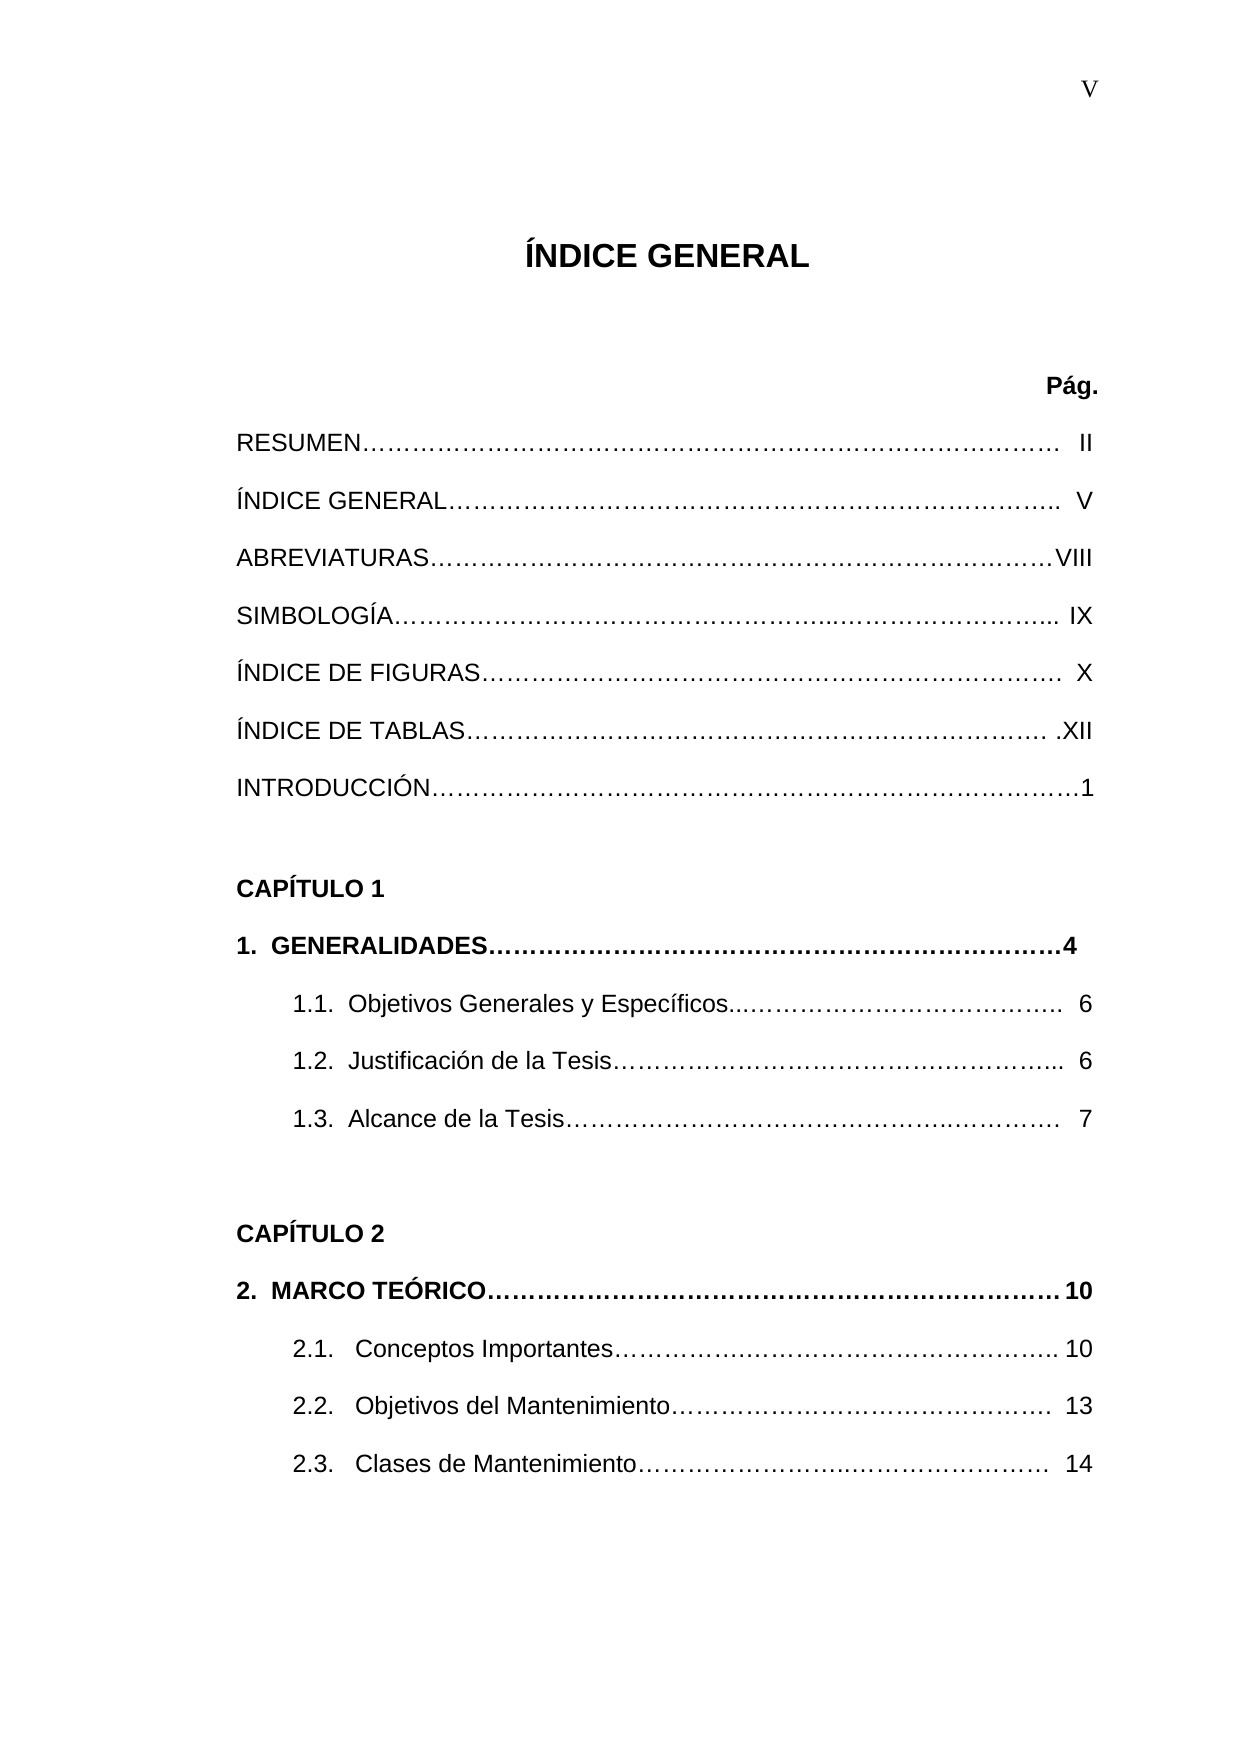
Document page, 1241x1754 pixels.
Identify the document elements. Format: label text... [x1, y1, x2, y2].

text 1.3. Alcance de la Tesis………………………………………..…………. 7 [292, 1104, 1098, 1132]
text SIMBOLOGÍA……………………………………………...……………………... IX [236, 601, 1098, 629]
text 2.2. Objetivos del Mantenimiento………………………………………. 13 [292, 1391, 1098, 1420]
text ÍNDICE GENERAL [236, 236, 1098, 275]
text Pág. [236, 371, 1098, 399]
text ÍNDICE DE FIGURAS……………………………………………………………. X [236, 658, 1098, 687]
text 2. MARCO TEÓRICO…………………………………………………………… 10 [236, 1276, 1098, 1305]
text 1.2. Justificación de la Tesis………………………………….…………... 6 [292, 1046, 1098, 1075]
text 1.1. Objetivos Generales y Específicos...……………………………….. 6 [292, 989, 1098, 1017]
text INTRODUCCIÓN……………………………………………………………………1 [236, 773, 1098, 802]
text CAPÍTULO 2 [236, 1219, 1098, 1247]
text 2.1. Conceptos Importantes…………….……………………………….. 10 [292, 1334, 1098, 1362]
text ÍNDICE DE TABLAS……………………………………………………………. .XII [236, 716, 1098, 744]
text ABREVIATURAS………………………………………………………………… VIII [236, 543, 1098, 572]
text CAPÍTULO 1 [236, 874, 1098, 902]
text RESUMEN………………………………………………………………………… II [236, 428, 1098, 457]
text 1. GENERALIDADES…………………………………………………………… 4 [236, 931, 1098, 960]
text 2.3. Clases de Mantenimiento……………………..…………………… 14 [292, 1449, 1098, 1477]
text ÍNDICE GENERAL……………………………………………………………….. V [236, 486, 1098, 514]
